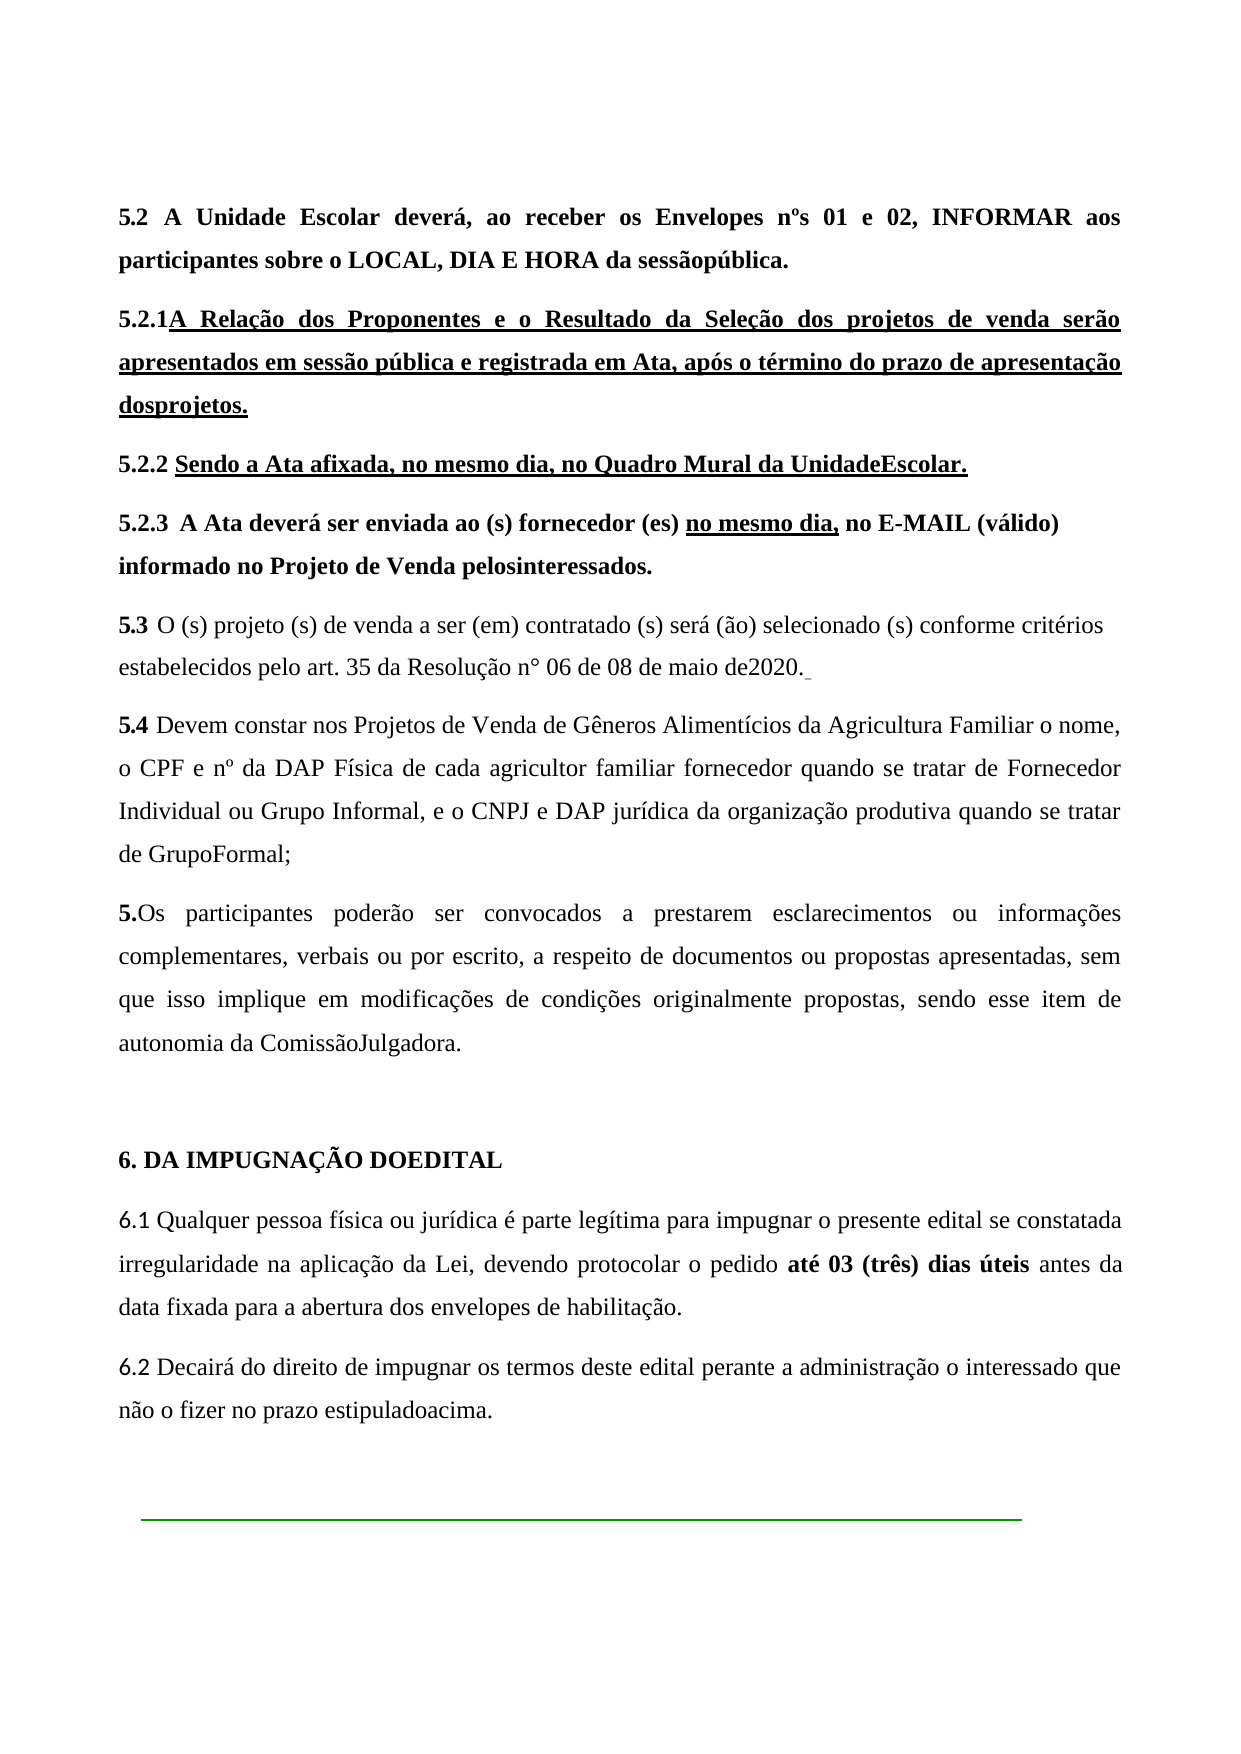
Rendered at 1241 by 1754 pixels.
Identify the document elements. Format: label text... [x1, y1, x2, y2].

list Devem constar nos Projetos de Venda de Gêneros Alimentícios da Agricultura Familiar o nome, o CPF e nº da DAP Física de cada agricultor familiar fornecedor quando se tratar de Fornecedor Individual ou Grupo Informal, e o CNPJ e DAP jurídica da organização produtiva quando se tratar de GrupoFormal; [118, 710, 1122, 868]
list A Unidade Escolar deverá, ao receber os Envelopes nºs 01 e 02, INFORMAR aos participantes sobre o LOCAL, DIA E HORA da sessãopública. [118, 202, 1122, 274]
list Os participantes poderão ser convocados a prestarem esclarecimentos ou informações complementares, verbais ou por escrito, a respeito de documentos ou propostas apresentadas, sem que isso implique em modificações de condições originalmente propostas, sendo esse item de autonomia da ComissãoJulgadora. [118, 898, 1122, 1056]
list A Relação dos Proponentes e o Resultado da Seleção dos projetos de venda serão apresentados em sessão pública e registrada em Ata, após o término do prazo de apresentação dosprojetos. [118, 304, 1122, 372]
list O (s) projeto (s) de venda a ser (em) contratado (s) será (ão) selecionado (s) conforme critérios estabelecidos pelo art. 35 da Resolução n° 06 de 08 de maio de2020. [118, 610, 1121, 681]
list A Ata deverá ser enviada ao (s) fornecedor (es) no mesmo dia, no E-MAIL (válido) informado no Projeto de Venda pelosinteressados. [118, 508, 1123, 580]
list DA IMPUGNAÇÃO DOEDITAL [118, 1145, 1146, 1174]
list Qualquer pessoa física ou jurídica é parte legítima para impugnar o presente edital se constatada irregularidade na aplicação da Lei, devendo protocolar o pedido até 03 (três) dias úteis antes da data fixada para a abertura dos envelopes de habilitação. [118, 1204, 1123, 1321]
list Decairá do direito de impugnar os termos deste edital perante a administração o interessado que não o fizer no prazo estipuladoacima. [118, 1351, 1121, 1424]
list A Relação dos Proponentes e o Resultado da Seleção dos projetos de venda serão apresentados em sessão pública e registrada em Ata, após o término do prazo de apresentação dosprojetos. [118, 373, 1122, 419]
list Sendo a Ata afixada, no mesmo dia, no Quadro Mural da UnidadeEscolar. [118, 449, 1146, 478]
